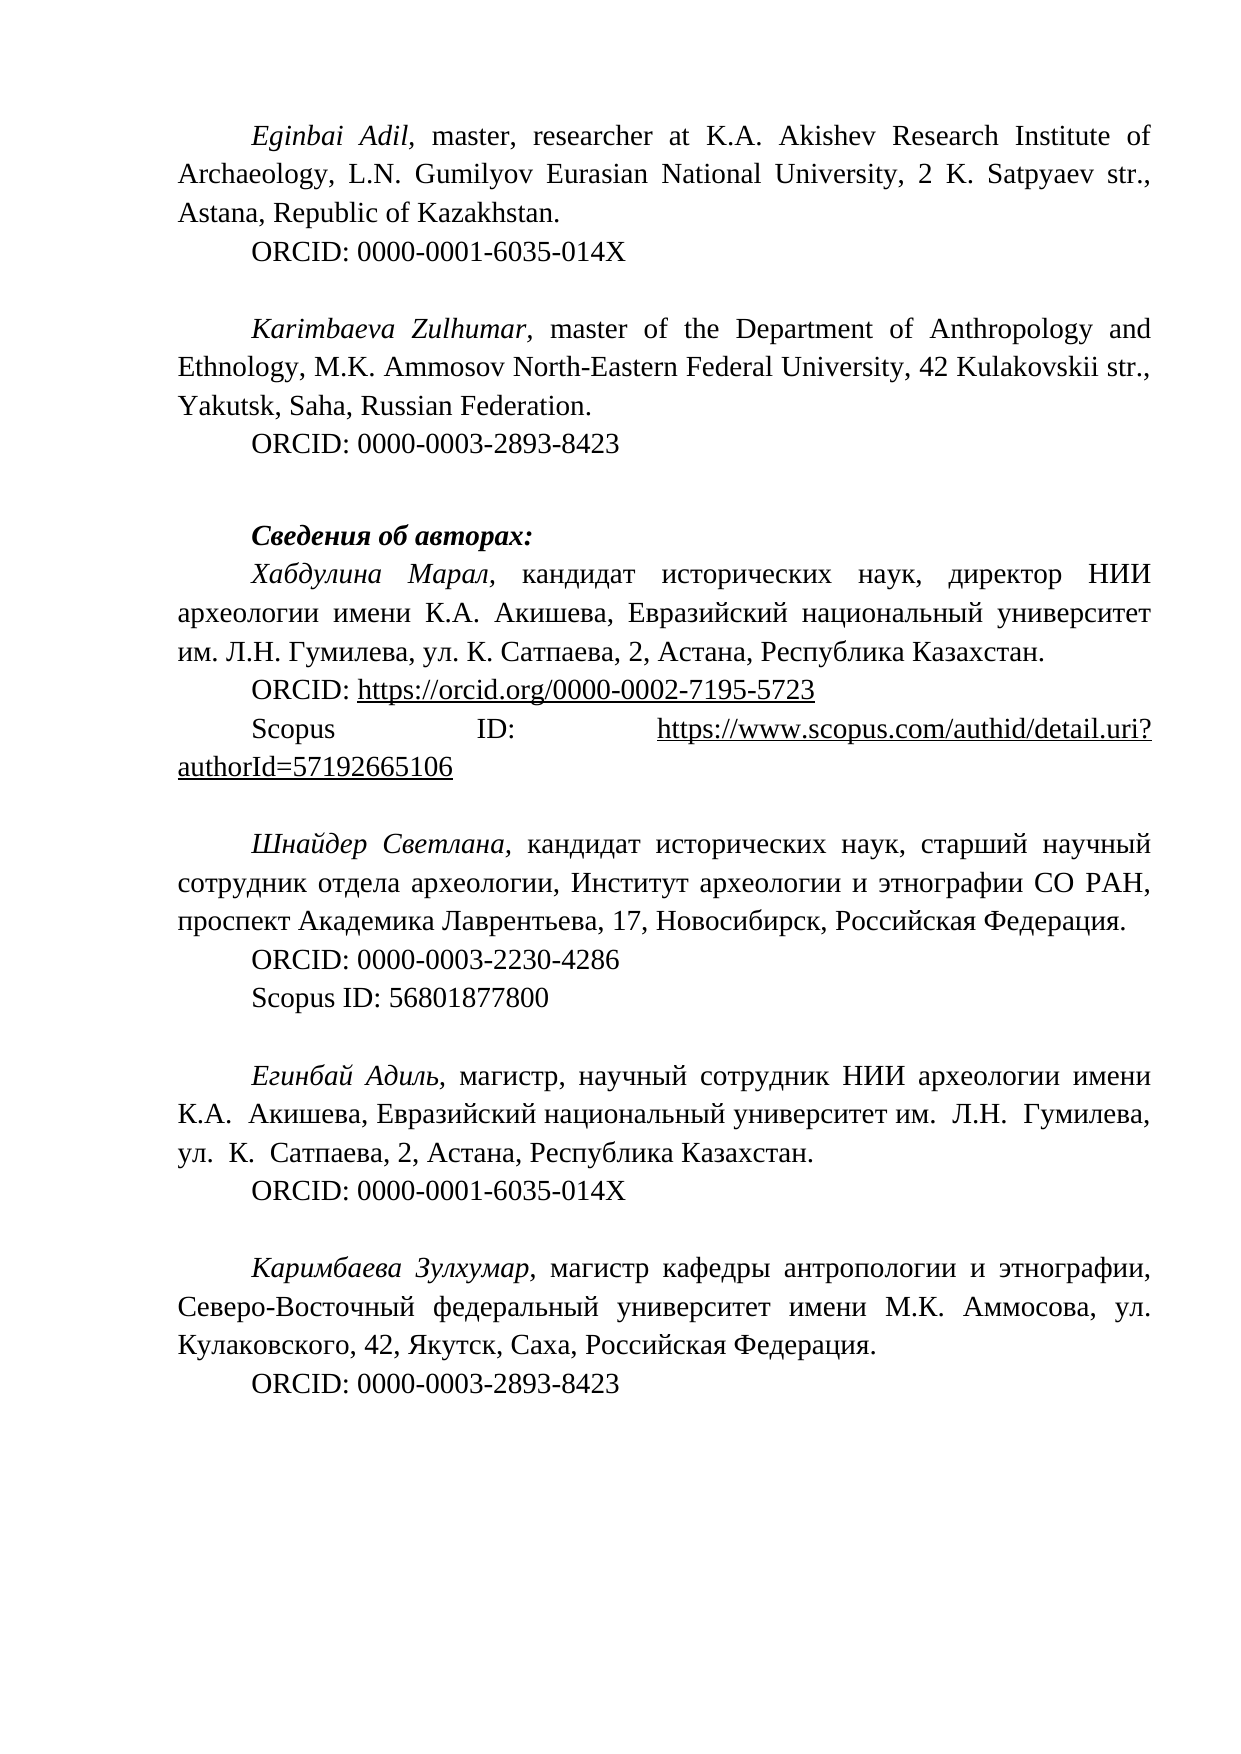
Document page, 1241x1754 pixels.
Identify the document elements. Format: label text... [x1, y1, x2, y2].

text Каримбаева Зулхумар, магистр кафедры антропологии и этнографии, Северо-Восточный федеральный университет имени М.К. Аммосова, ул. Кулаковского, 42, Якутск, Саха, Российская Федерация. [177, 1250, 1152, 1361]
text ORCID: 0000-0001-6035-014X [177, 234, 1152, 267]
text Еginbai Adil, master, researcher at K.A. Akishev Research Institute of Archaeology, L.N. Gumilyov Eurasian National University, 2 K. Satpyaev str., Astana, Republic of Kazakhstan. [177, 118, 1152, 229]
text ORCID: 0000-0003-2893-8423 [177, 1366, 1152, 1399]
text ORCID: 0000-0003-2893-8423 [177, 426, 1152, 460]
text Шнайдер Светлана, кандидат исторических наук, старший научный сотрудник отдела археологии, Институт археологии и этнографии СО РАН, проспект Академика Лаврентьева, 17, Новосибирск, Российская Федерация. [177, 826, 1152, 937]
text Karimbaeva Zulhumar, master of the Department of Anthropology and Ethnology, M.K. Ammosov North-Eastern Federal University, 42 Kulakovskii str., Yakutsk, Saha, Russian Federation. [177, 311, 1152, 421]
text Scopus ID: https://www.scopus.com/authid/detail.uri?authorId=57192665106 [177, 711, 1152, 783]
text ORCID: 0000-0001-6035-014X [177, 1173, 1152, 1207]
text Сведения об авторах: [177, 518, 1152, 552]
text Егинбай Адиль, магистр, научный сотрудник НИИ археологии имени К.А. Акишева, Евразийский национальный университет им. Л.Н. Гумилева, ул. К. Сатпаева, 2, Астана, Республика Казахстан. [177, 1058, 1152, 1168]
text Хабдулина Марал, кандидат исторических наук, директор НИИ археологии имени К.А. Акишева, Евразийский национальный университет им. Л.Н. Гумилева, ул. К. Сатпаева, 2, Астана, Республика Казахстан. [177, 557, 1152, 667]
text Scopus ID: 56801877800 [177, 981, 1152, 1014]
text ORCID: 0000-0003-2230-4286 [177, 942, 1152, 976]
text ORCID: https://orcid.org/0000-0002-7195-5723 [177, 672, 1152, 706]
